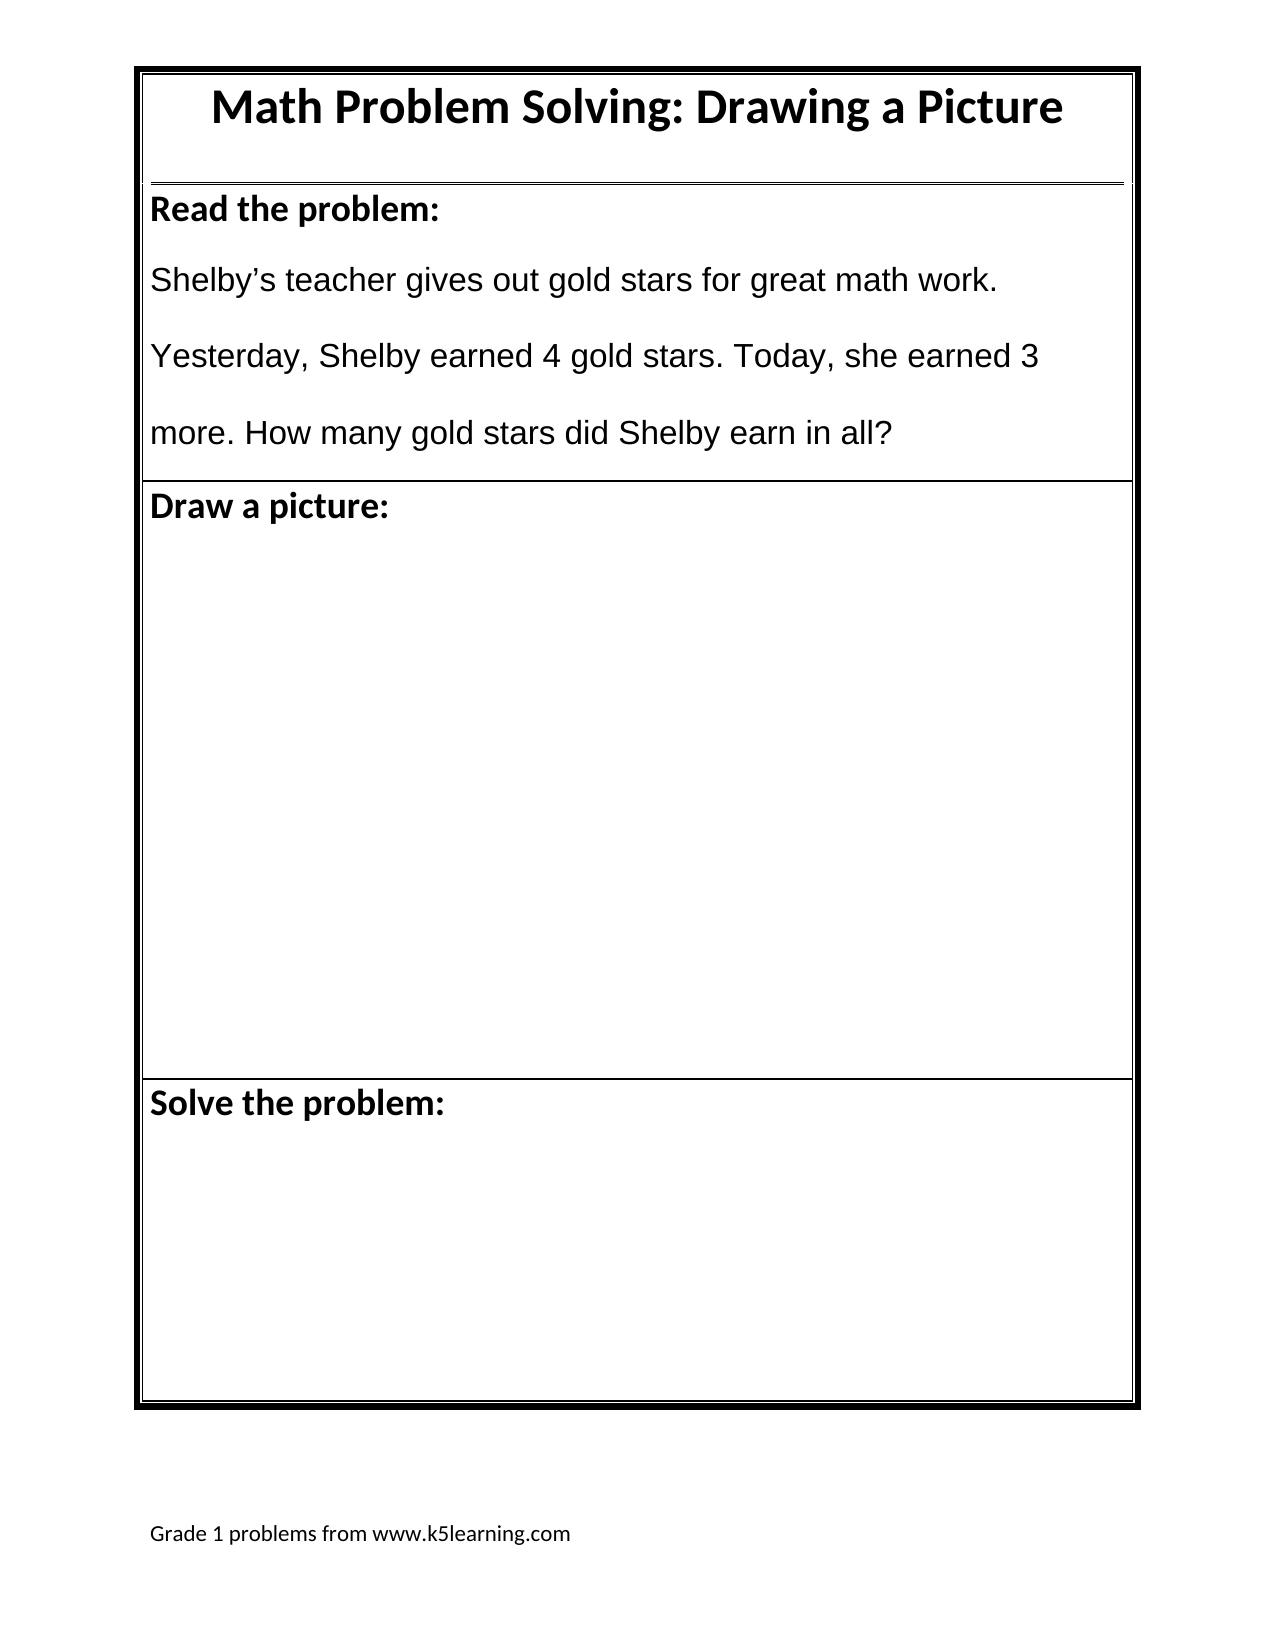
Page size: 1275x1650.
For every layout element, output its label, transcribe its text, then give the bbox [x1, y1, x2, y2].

table_cell Read the problem: Shelby’s teacher gives out gold stars for great math work. Yesterday, Shelby earned 4 gold stars. Today, she earned 3 more. How many gold stars did Shelby earn in all? [143, 182, 1132, 480]
table_header Math Problem Solving: Drawing a Picture [143, 75, 1132, 182]
table_cell Draw a picture: [143, 482, 1132, 1078]
table_cell Solve the problem: [143, 1080, 1132, 1400]
